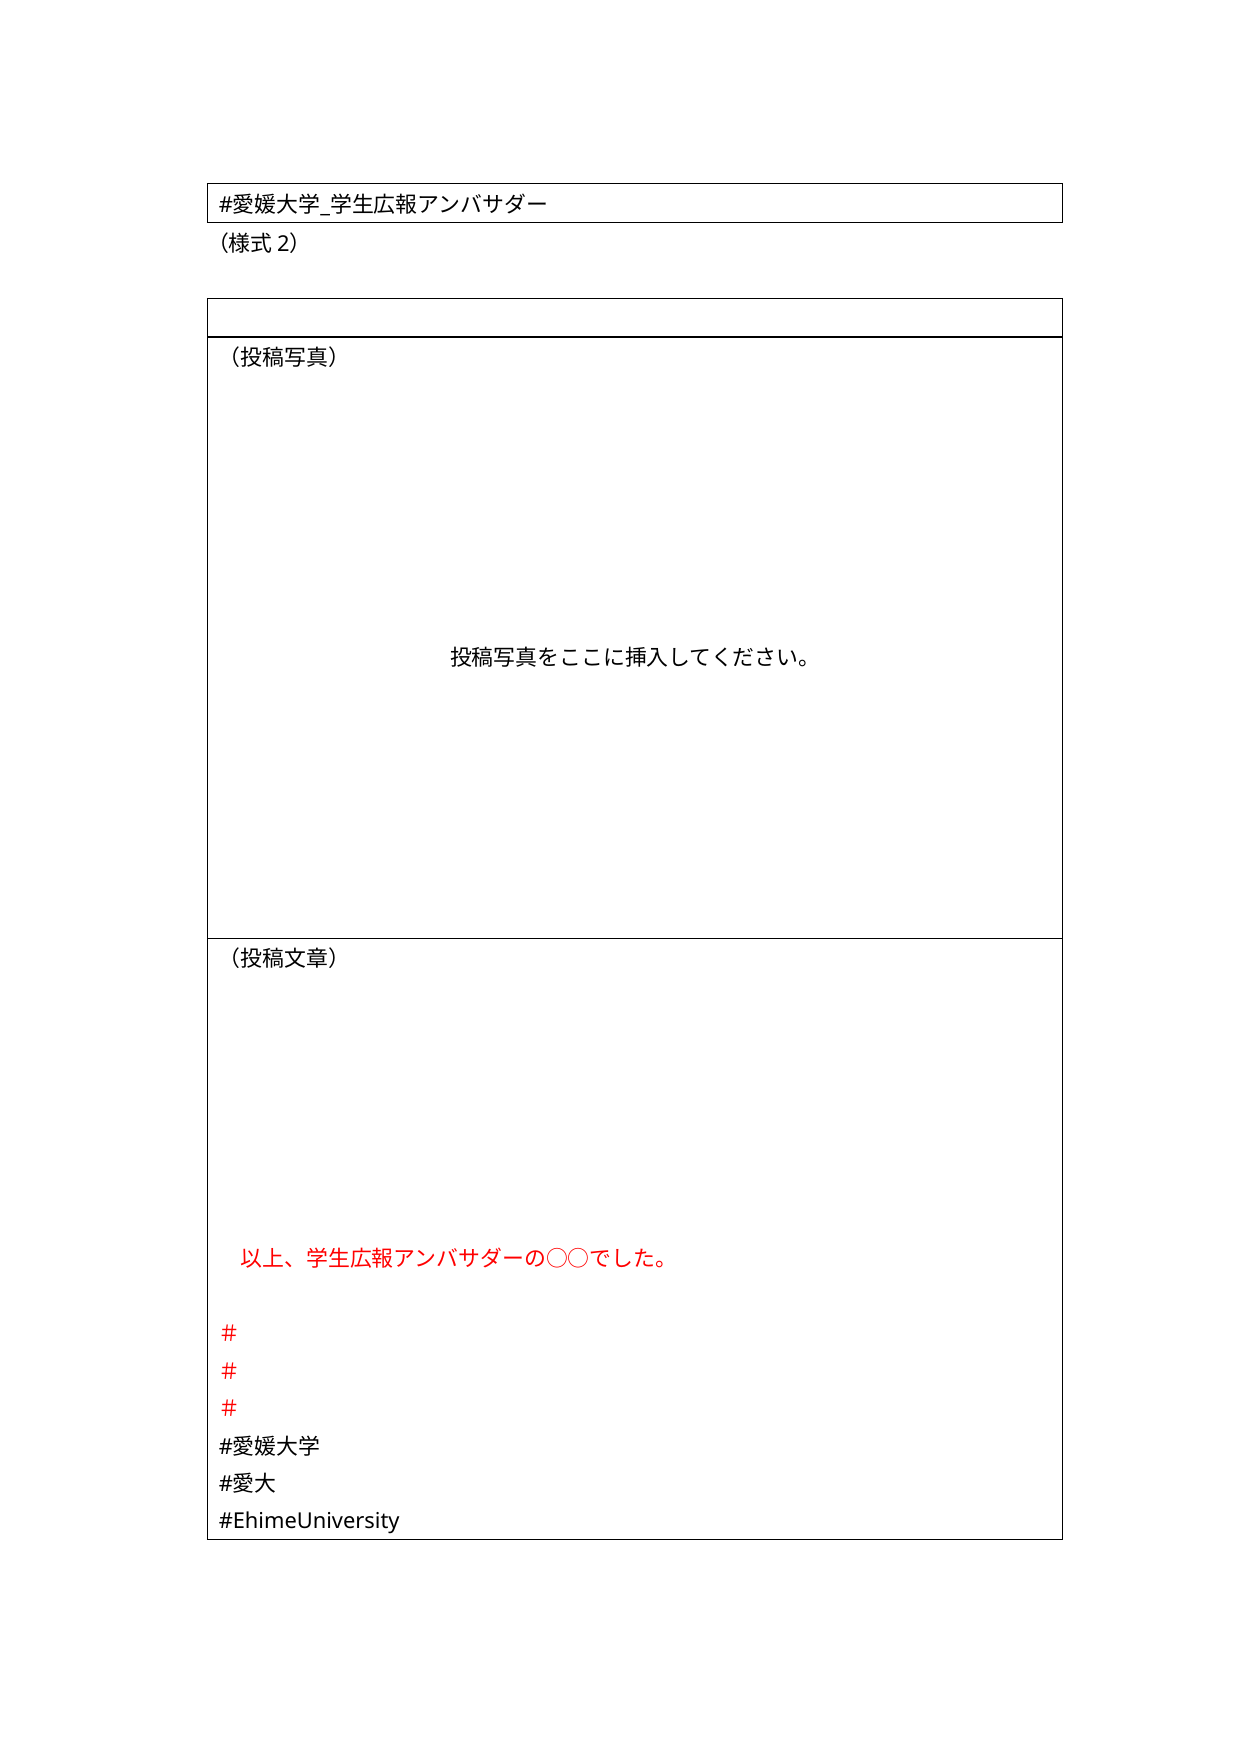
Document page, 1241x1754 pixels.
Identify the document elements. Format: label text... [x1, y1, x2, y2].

text （様式2） [207, 223, 1063, 260]
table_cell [208, 939, 1062, 1538]
table_cell （投稿写真） 投稿写真をここに挿入してください。 [208, 338, 1062, 937]
table_header [208, 299, 1062, 336]
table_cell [208, 184, 1062, 222]
